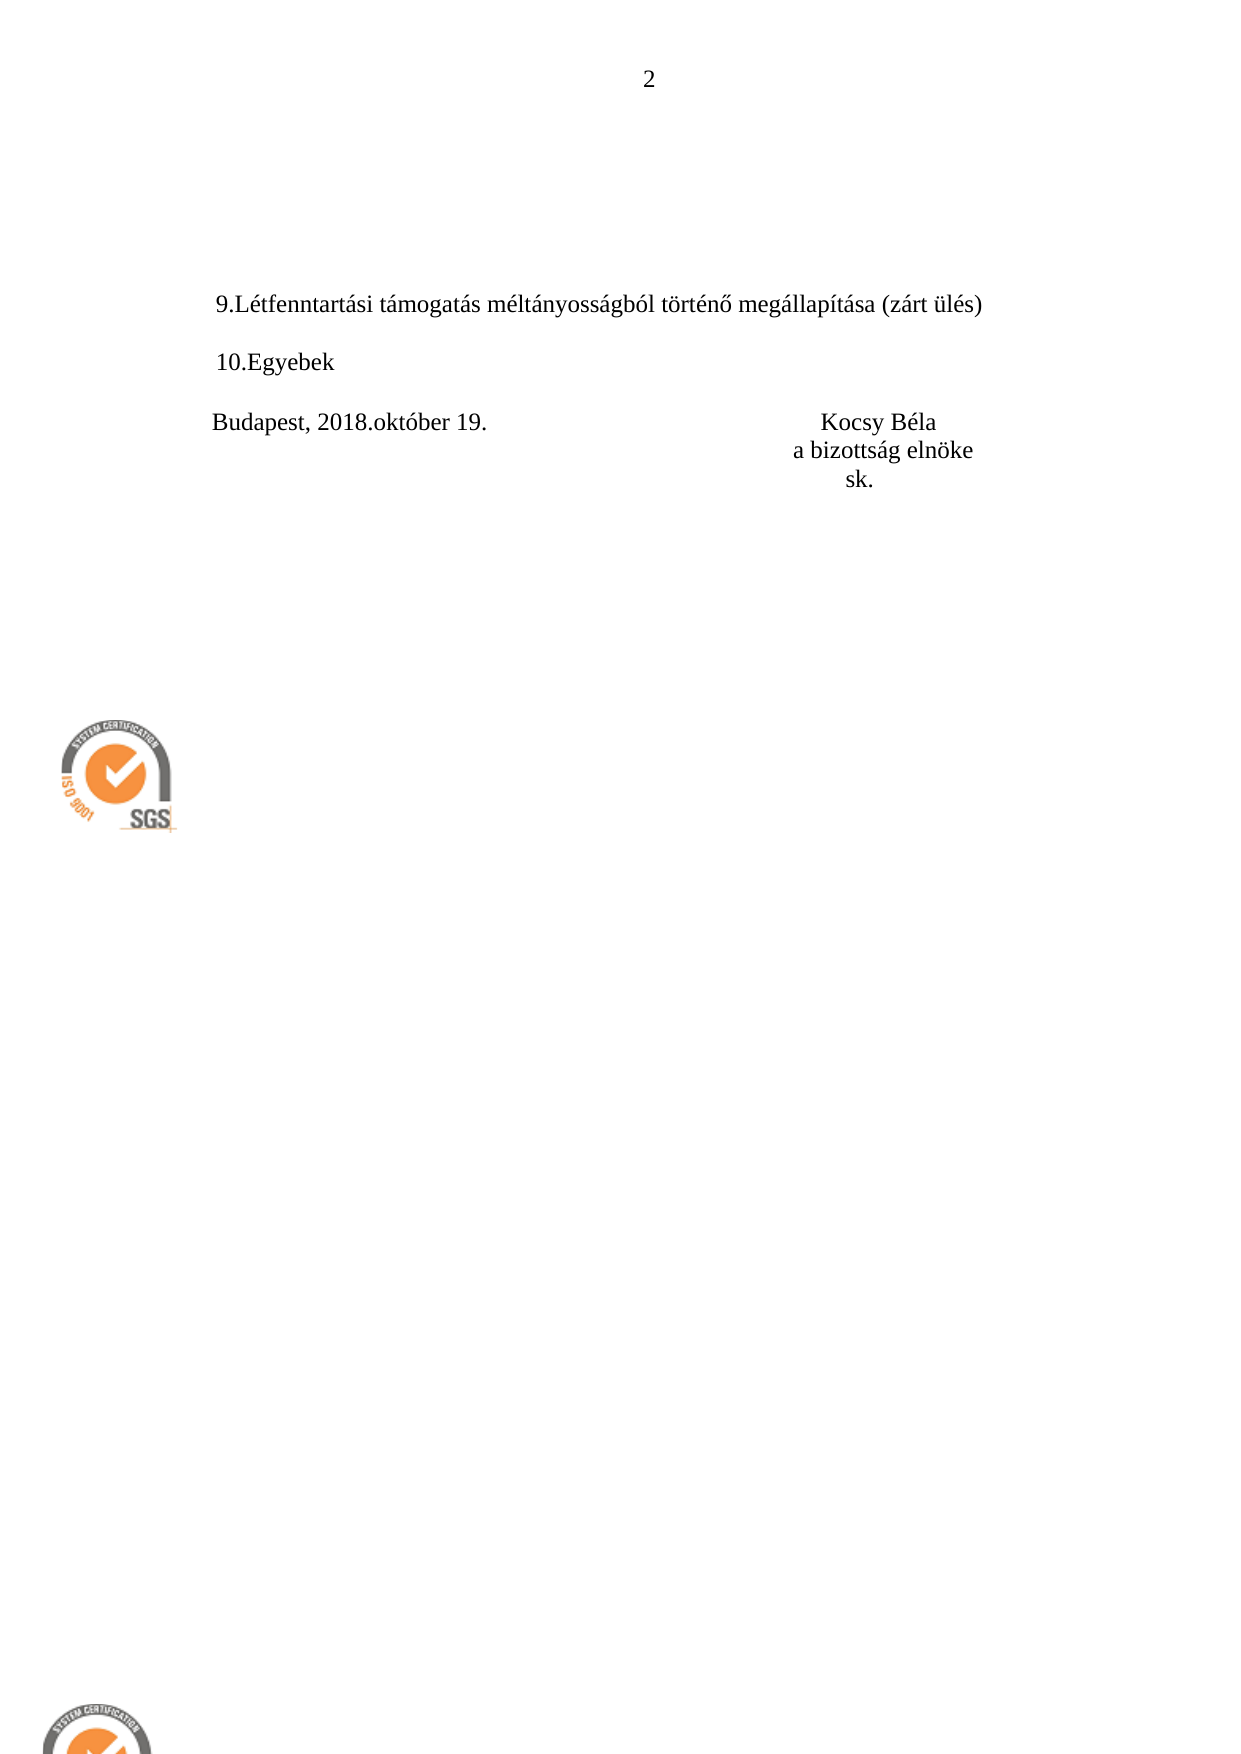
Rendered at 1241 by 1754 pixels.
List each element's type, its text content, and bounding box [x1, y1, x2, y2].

text Budapest, 2018.október 19. Kocsy Béla [212, 407, 1069, 436]
picture [61, 720, 178, 833]
text 9.Létfenntartási támogatás méltányosságból történő megállapítása (zárt ülés) [216, 289, 1069, 318]
text sk. [230, 464, 1069, 493]
text a bizottság elnöke [230, 436, 1069, 464]
text 10.Egyebek [216, 347, 1069, 376]
picture [42, 1704, 159, 1754]
